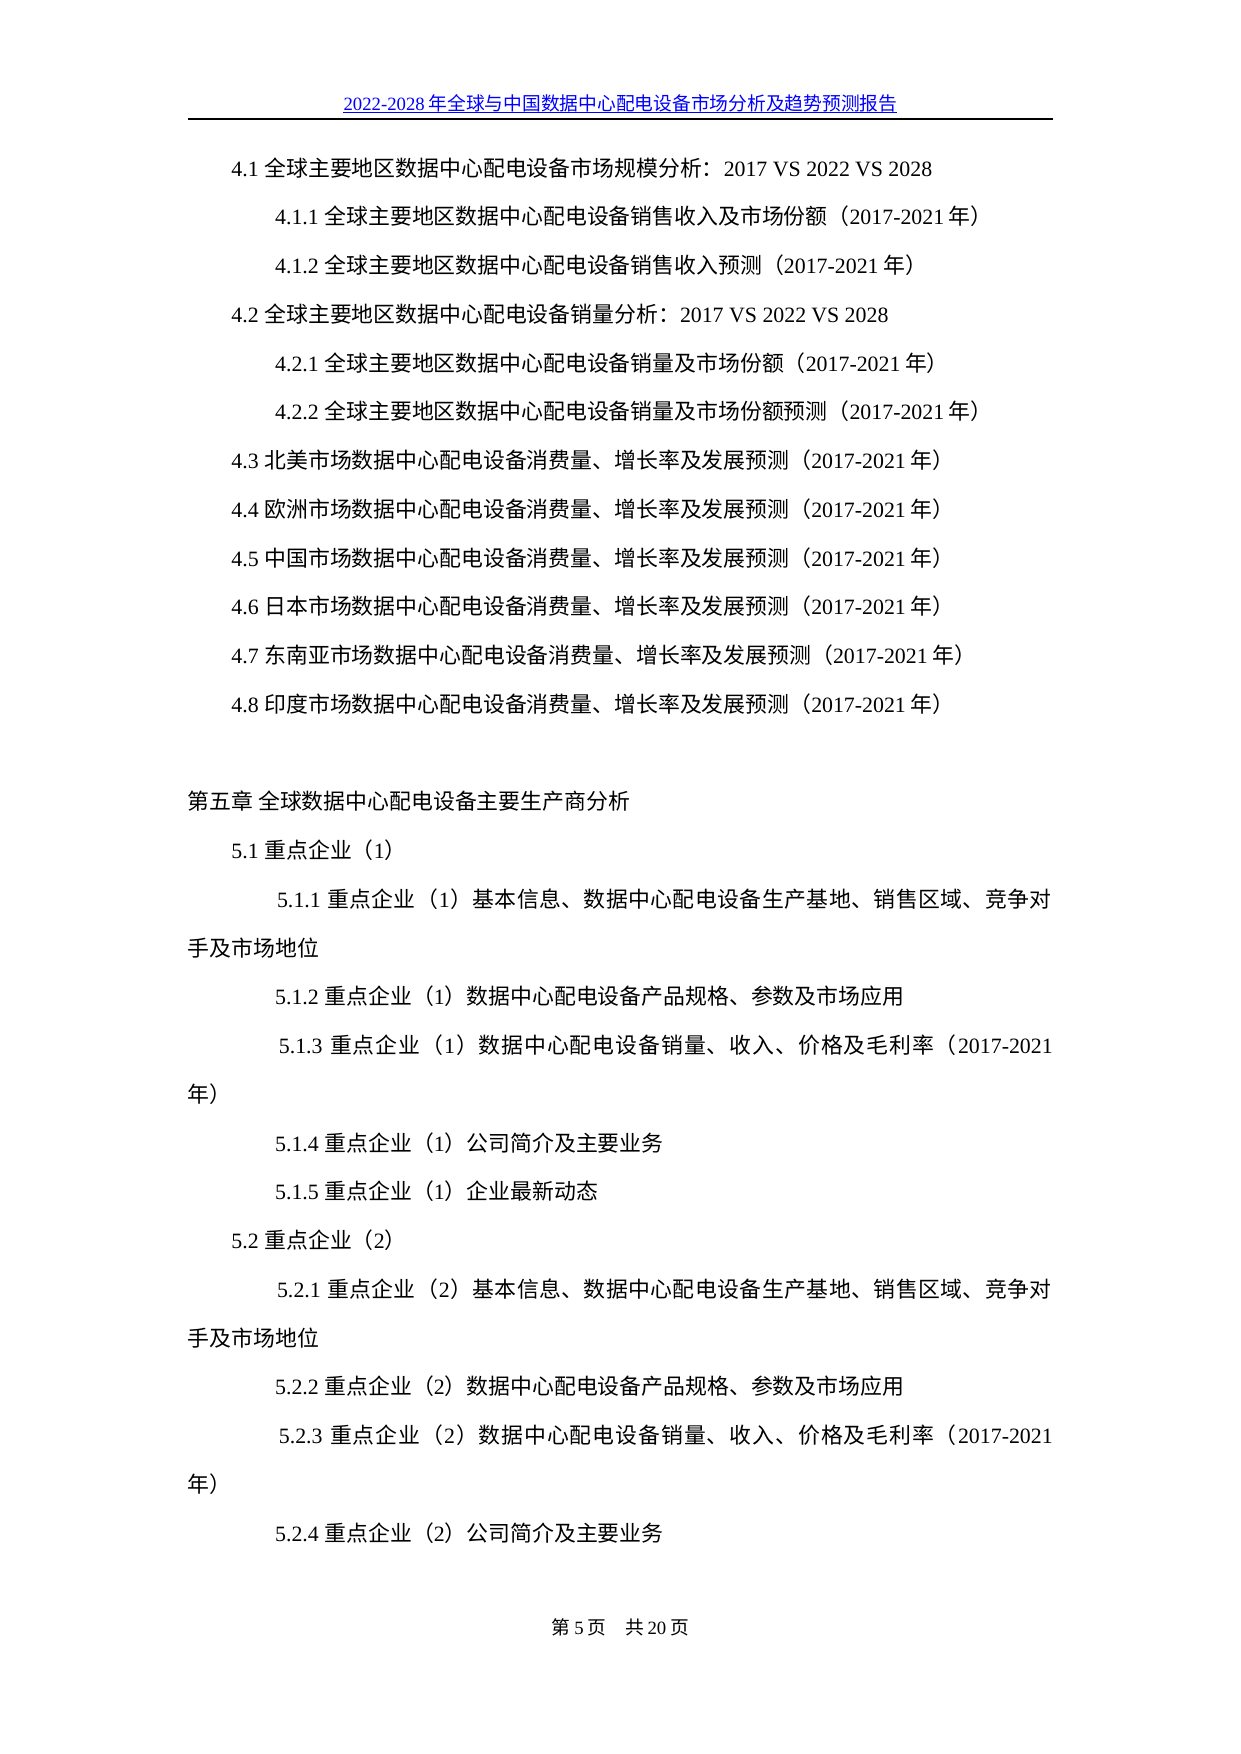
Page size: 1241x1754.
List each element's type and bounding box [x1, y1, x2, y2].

text [187, 150, 1053, 1548]
